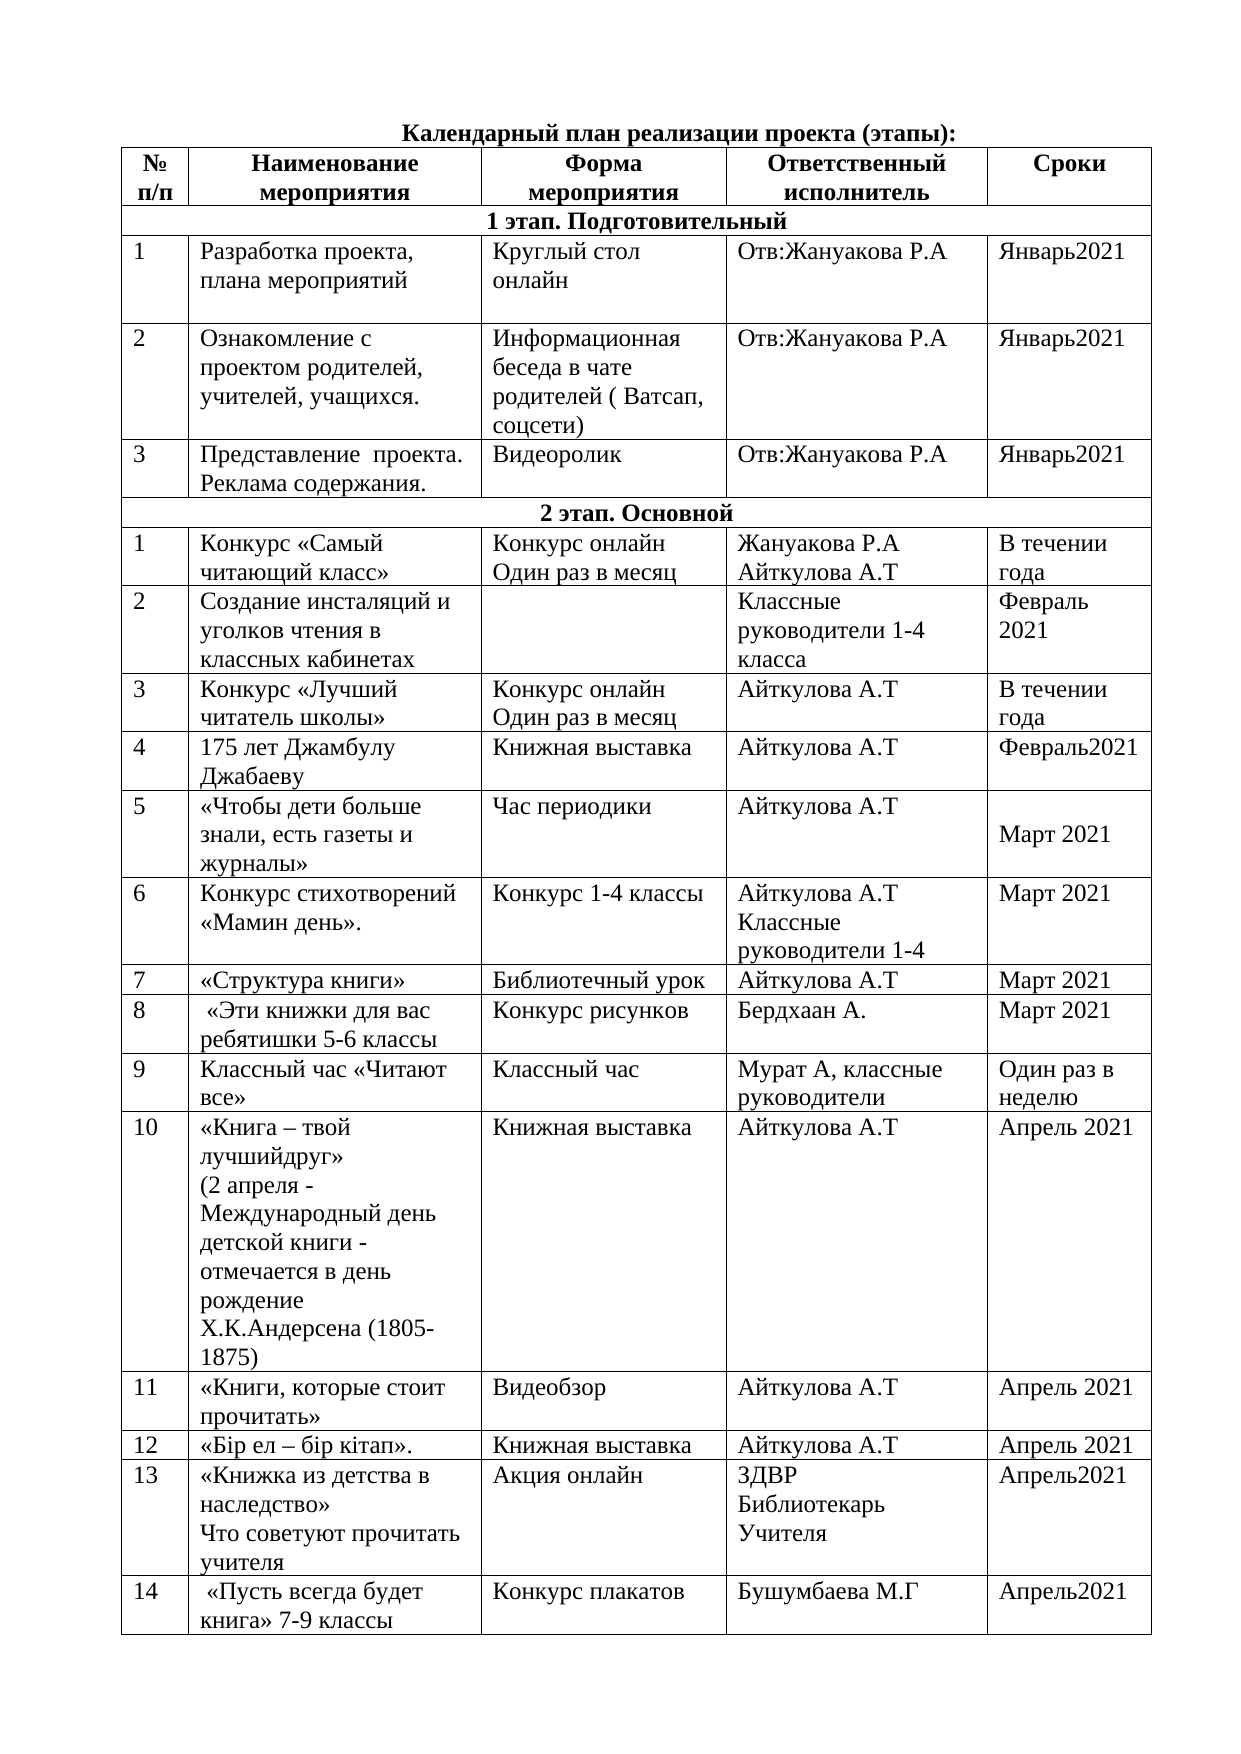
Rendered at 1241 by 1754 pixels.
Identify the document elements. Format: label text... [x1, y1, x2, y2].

table_cell Книжная выставка [482, 732, 726, 790]
table_cell 9 [122, 1054, 188, 1111]
table_cell 2 [122, 324, 188, 438]
table_cell Один раз в неделю [988, 1054, 1151, 1111]
table_cell Жануакова Р.А Айткулова А.Т [727, 528, 987, 585]
table_cell 7 [122, 965, 188, 994]
table_cell Февраль2021 [988, 732, 1151, 790]
table_cell Айткулова А.Т [727, 674, 987, 731]
table_cell Март 2021 [988, 791, 1151, 877]
table_header Ответственный исполнитель [727, 148, 987, 205]
table_cell Апрель2021 [988, 1460, 1151, 1575]
table_cell В течении года [988, 674, 1151, 731]
table_cell «Чтобы дети больше знали, есть газеты и журналы» [189, 791, 481, 877]
table_cell Конкурс рисунков [482, 995, 726, 1053]
table_cell Айткулова А.Т [727, 1112, 987, 1371]
table_cell Айткулова А.Т [727, 965, 987, 994]
table_cell Книжная выставка [482, 1112, 726, 1371]
table_cell Январь2021 [988, 324, 1151, 438]
table_cell Классные руководители 1-4 класса [727, 586, 987, 673]
table_cell Видеобзор [482, 1372, 726, 1429]
table_header Сроки [988, 148, 1151, 205]
table_cell «Книги, которые стоит прочитать» [189, 1372, 481, 1429]
table_cell Айткулова А.Т [727, 1431, 987, 1459]
table_cell 12 [122, 1431, 188, 1459]
table_cell Отв:Жануакова Р.А [727, 236, 987, 322]
table_cell Бердхаан А. [727, 995, 987, 1053]
table_cell 3 [122, 440, 188, 497]
table_cell Февраль 2021 [988, 586, 1151, 673]
table_cell 4 [122, 732, 188, 790]
table_cell Март 2021 [988, 995, 1151, 1053]
table_cell Ознакомление с проектом родителей, учителей, учащихся. [189, 324, 481, 438]
table_cell Создание инсталяций и уголков чтения в классных кабинетах [189, 586, 481, 673]
table_cell 10 [122, 1112, 188, 1371]
table_cell Апрель 2021 [988, 1372, 1151, 1429]
table_cell 11 [122, 1372, 188, 1429]
table_cell «Книжка из детства в наследство» Что советуют прочитать учителя [189, 1460, 481, 1575]
table_cell «Эти книжки для вас ребятишки 5-6 классы [431, 995, 481, 1053]
table_cell «Книга – твой лучшийдруг» (2 апреля - Международный день детской книги - отмечается в день рождение Х.К.Андерсена (1805-1875) [189, 1112, 481, 1371]
table_cell 3 [122, 674, 188, 731]
table_cell «Структура книги» [189, 965, 481, 994]
table_cell Час периодики [482, 791, 726, 877]
table_cell В течении года [988, 528, 1151, 585]
table_cell Отв:Жануакова Р.А [727, 440, 987, 497]
table_cell Бушумбаева М.Г [727, 1576, 987, 1634]
table_cell 2 этап. Основной [122, 498, 1151, 527]
table_cell Январь2021 [988, 236, 1151, 322]
table_cell 1 этап. Подготовительный [122, 206, 1151, 235]
table_cell 5 [122, 791, 188, 877]
table_cell 8 [122, 995, 188, 1053]
table_cell Отв:Жануакова Р.А [727, 324, 987, 438]
table_cell Айткулова А.Т [727, 791, 987, 877]
table_header Наименование мероприятия [189, 148, 481, 205]
table_cell Акция онлайн [482, 1460, 726, 1575]
table_cell Апрель 2021 [988, 1431, 1151, 1459]
table_cell Представление проекта. Реклама содержания. [189, 440, 481, 497]
table_cell 1 [122, 236, 188, 322]
table_cell 13 [122, 1460, 188, 1575]
table_cell 6 [122, 878, 188, 964]
table_cell Конкурс стихотворений «Мамин день». [189, 878, 481, 964]
table_cell Апрель2021 [988, 1576, 1151, 1634]
table_header Форма мероприятия [482, 148, 726, 205]
table_cell [482, 586, 726, 673]
table_cell 2 [122, 586, 188, 673]
table_cell Конкурс «Лучший читатель школы» [189, 674, 481, 731]
table_cell Январь2021 [988, 440, 1151, 497]
table_cell «Бір ел – бір кітап». [189, 1431, 481, 1459]
table_cell Конкурс 1-4 классы [482, 878, 726, 964]
table_cell ЗДВР Библиотекарь Учителя [727, 1460, 987, 1575]
table_cell Апрель 2021 [988, 1112, 1151, 1371]
table_cell Конкурс «Самый читающий класс» [189, 528, 481, 585]
table_cell Конкурс онлайн Один раз в месяц [482, 528, 726, 585]
table_header № п/п [122, 148, 188, 205]
table_cell 1 [122, 528, 188, 585]
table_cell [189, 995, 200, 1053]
table_cell Конкурс плакатов [482, 1576, 726, 1634]
table_cell Видеоролик [482, 440, 726, 497]
text Календарный план реализации проекта (этапы): [133, 118, 1152, 147]
table_cell «Пусть всегда будет книга» 7-9 классы [393, 1576, 481, 1634]
table_cell Айткулова А.Т [727, 732, 987, 790]
table_cell Классный час «Читают все» [189, 1054, 481, 1111]
table_cell Информационная беседа в чате родителей ( Ватсап, соцсети) [482, 324, 726, 438]
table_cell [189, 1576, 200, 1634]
table_cell Мурат А, классные руководители [727, 1054, 987, 1111]
table_cell Разработка проекта, плана мероприятий [189, 236, 481, 322]
table_cell Конкурс онлайн Один раз в месяц [482, 674, 726, 731]
table_cell Книжная выставка [482, 1431, 726, 1459]
table_cell 175 лет Джамбулу Джабаеву [189, 732, 481, 790]
table_cell Классный час [482, 1054, 726, 1111]
table_cell Март 2021 [988, 965, 1151, 994]
table_cell Март 2021 [988, 878, 1151, 964]
table_cell Айткулова А.Т Классные руководители 1-4 [727, 878, 987, 964]
table_cell Айткулова А.Т [727, 1372, 987, 1429]
table_cell Библиотечный урок [482, 965, 726, 994]
table_cell Круглый стол онлайн [482, 236, 726, 322]
table_cell 14 [122, 1576, 188, 1634]
